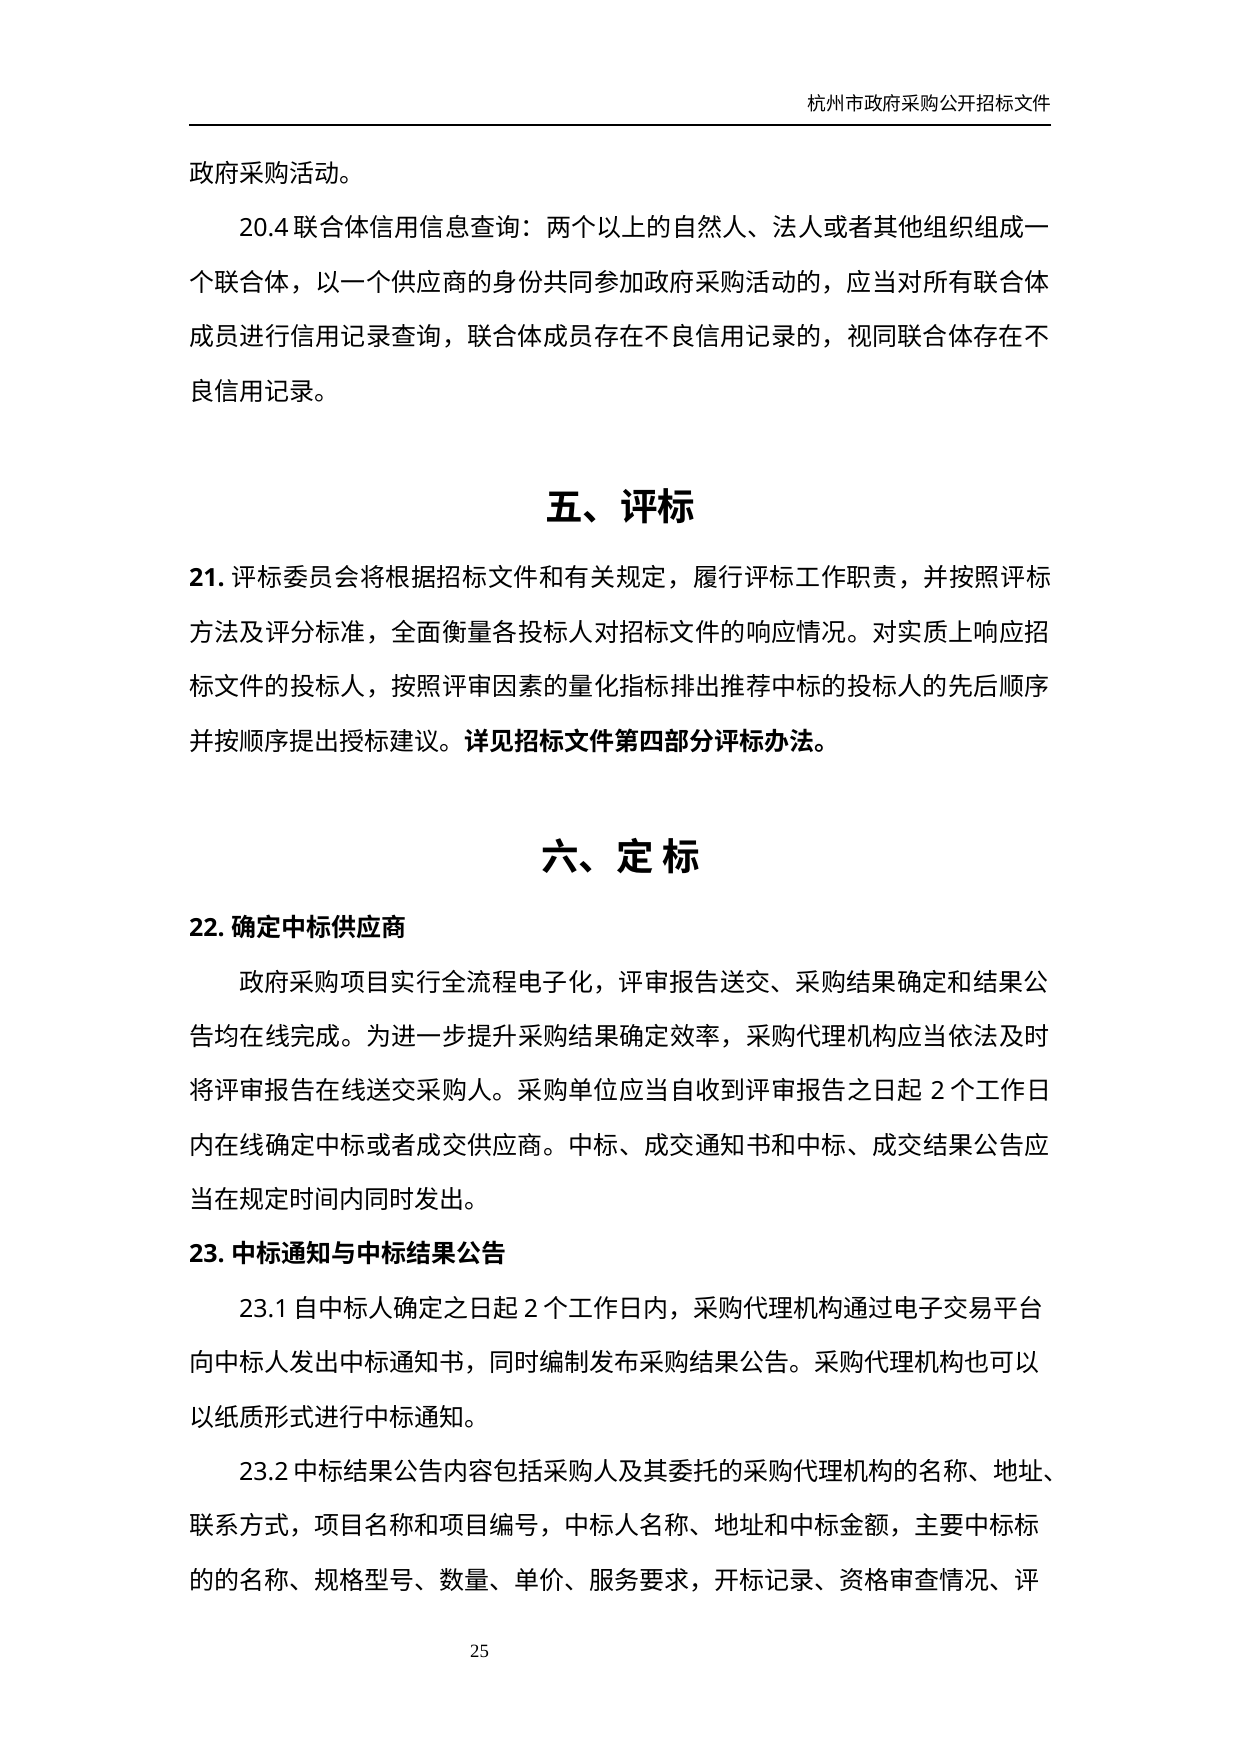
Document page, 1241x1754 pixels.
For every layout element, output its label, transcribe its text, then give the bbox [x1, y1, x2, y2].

text 五、评标 [189, 476, 1051, 531]
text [189, 153, 1051, 190]
text 23.1自中标人确定之日起2个工作日内，采购代理机构通过电子交易平台向中标人发出中标通知书，同时编制发布采购结果公告。采购代理机构也可以以纸质形式进行中标通知。 [189, 1288, 1051, 1433]
text 六、定 标 [189, 826, 1051, 881]
text 22. 确定中标供应商 [189, 908, 1051, 944]
text 政府采购项目实行全流程电子化，评审报告送交、采购结果确定和结果公告均在线完成。为进一步提升采购结果确定效率，采购代理机构应当依法及时将评审报告在线送交采购人。采购单位应当自收到评审报告之日起2个工作日内在线确定中标或者成交供应商。中标、成交通知书和中标、成交结果公告应当在规定时间内同时发出。 [189, 962, 1051, 1216]
text 20.4联合体信用信息查询：两个以上的自然人、法人或者其他组织组成一个联合体，以一个供应商的身份共同参加政府采购活动的，应当对所有联合体成员进行信用记录查询，联合体成员存在不良信用记录的，视同联合体存在不良信用记录。 [189, 208, 1051, 407]
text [189, 1451, 1051, 1596]
text 23. 中标通知与中标结果公告 [189, 1234, 1051, 1270]
text 21. 评标委员会将根据招标文件和有关规定，履行评标工作职责，并按照评标方法及评分标准，全面衡量各投标人对招标文件的响应情况。对实质上响应招标文件的投标人，按照评审因素的量化指标排出推荐中标的投标人的先后顺序，并按顺序提出授标建议。详见招标文件第四部分评标办法。 [189, 558, 1051, 757]
